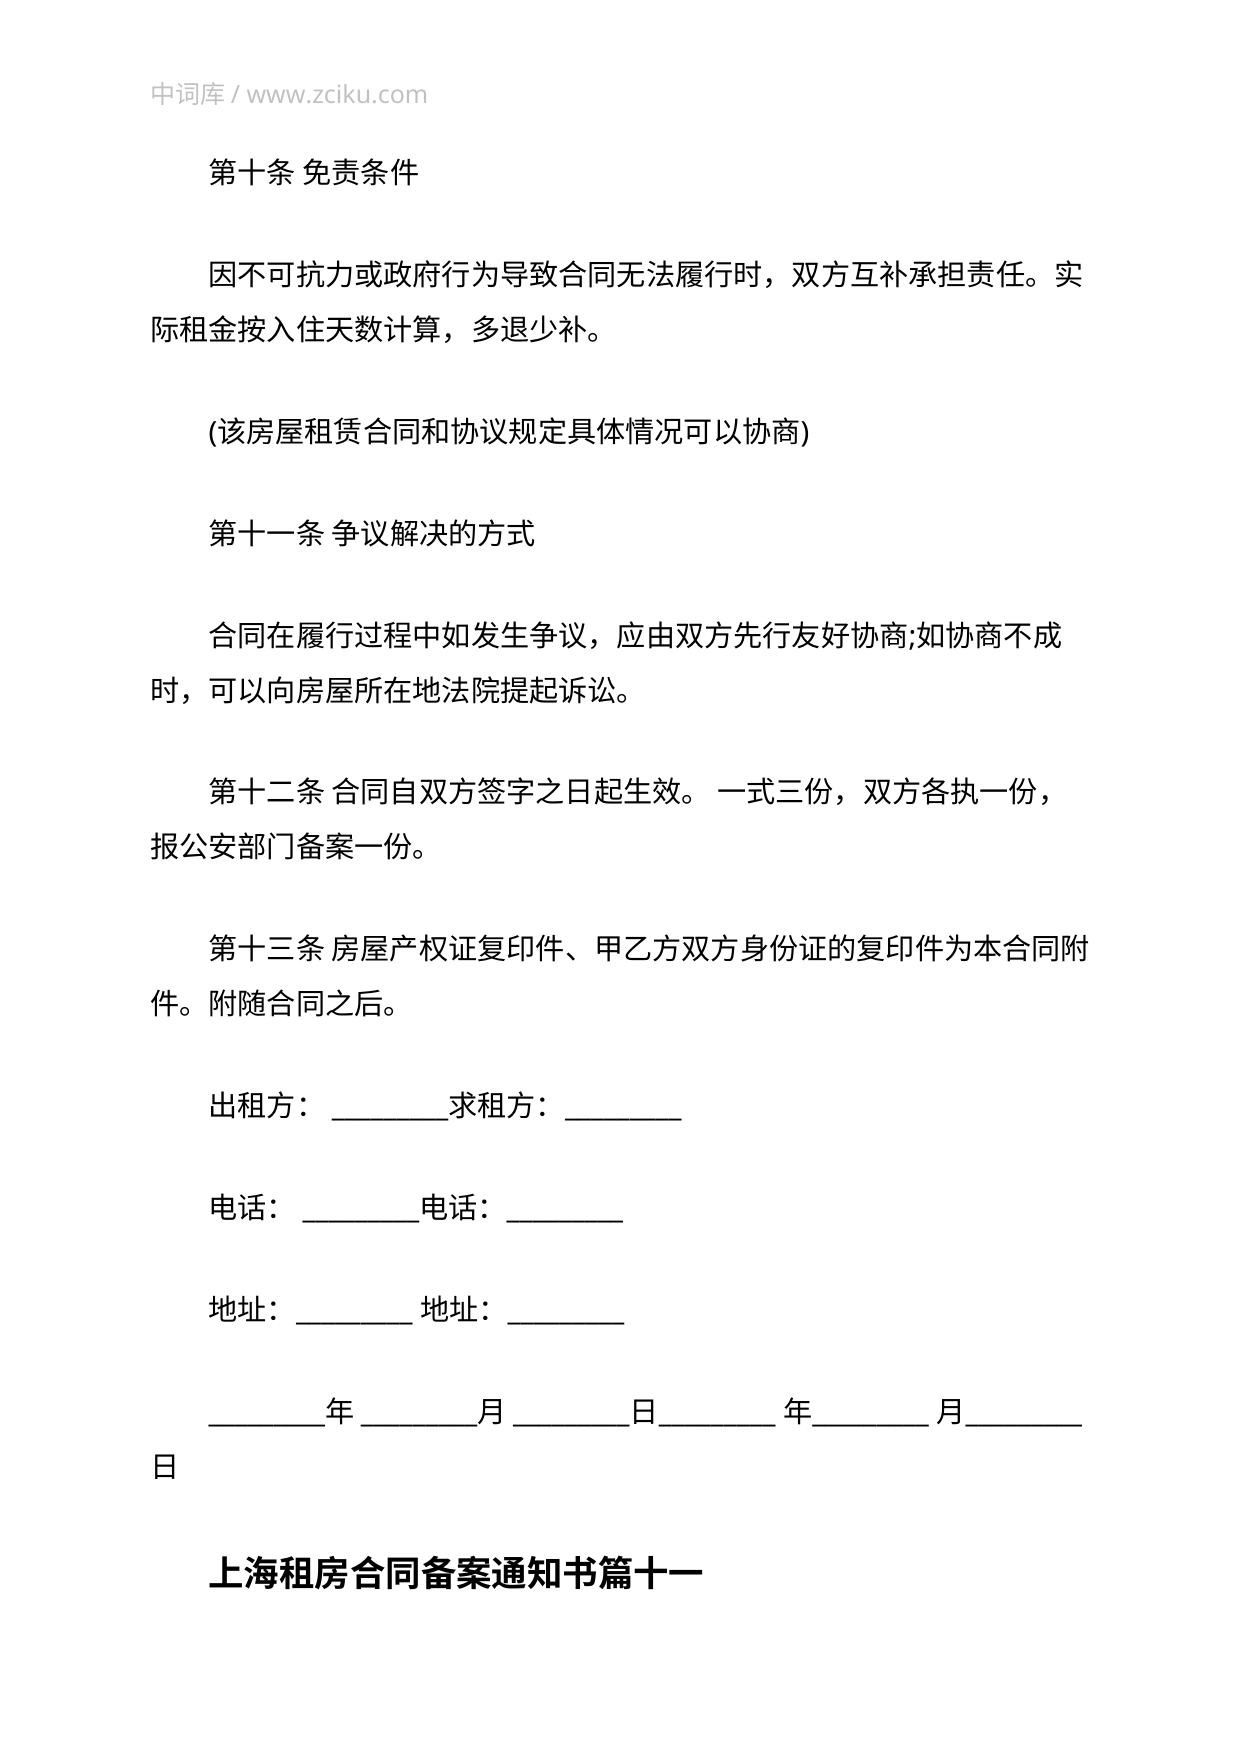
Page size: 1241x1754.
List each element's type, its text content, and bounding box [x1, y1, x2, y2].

text 上海租房合同备案通知书篇十一 [150, 1545, 1090, 1596]
text (该房屋租赁合同和协议规定具体情况可以协商) [150, 408, 1090, 451]
text 电话： _________电话：_________ [150, 1184, 1090, 1227]
text 合同在履行过程中如发生争议，应由双方先行友好协商;如协商不成时，可以向房屋所在地法院提起诉讼。 [150, 612, 1090, 709]
text 地址：_________ 地址：_________ [150, 1286, 1090, 1329]
text 出租方： _________求租方：_________ [150, 1082, 1090, 1125]
text _________年 _________月 _________日_________ 年_________ 月_________ 日 [150, 1388, 1090, 1486]
text 因不可抗力或政府行为导致合同无法履行时，双方互补承担责任。实际租金按入住天数计算，多退少补。 [150, 252, 1090, 349]
text 第十条 免责条件 [150, 150, 1090, 192]
text 第十三条 房屋产权证复印件、甲乙方双方身份证的复印件为本合同附件。附随合同之后。 [150, 926, 1090, 1023]
text 第十二条 合同自双方签字之日起生效。 一式三份，双方各执一份，报公安部门备案一份。 [150, 769, 1090, 866]
text 第十一条 争议解决的方式 [150, 510, 1090, 553]
